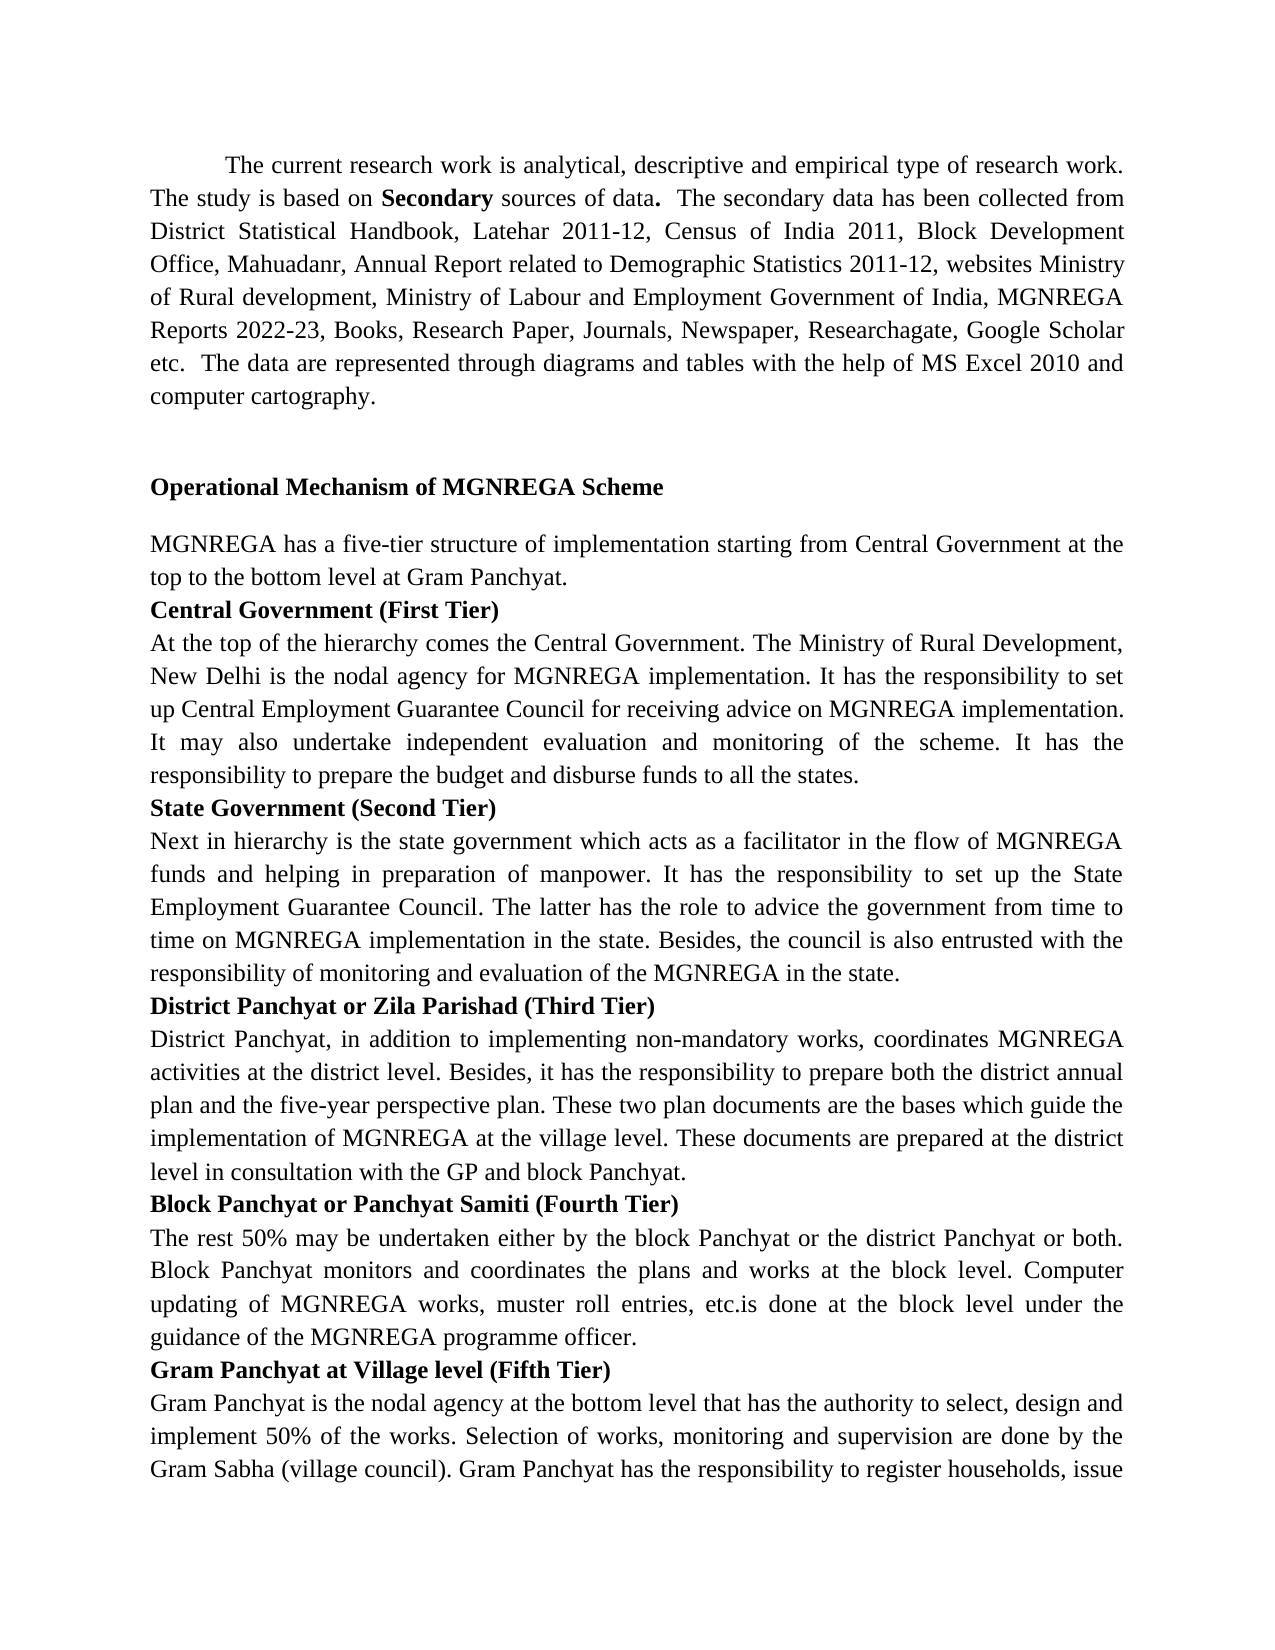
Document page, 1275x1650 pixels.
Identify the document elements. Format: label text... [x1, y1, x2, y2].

text MGNREGA has a five-tier structure of implementation starting from Central Government at the top to the bottom level at Gram Panchyat. [150, 529, 1125, 591]
text Operational Mechanism of MGNREGA Scheme [150, 472, 1125, 500]
text Central Government (First Tier) [150, 595, 1125, 624]
text At the top of the hierarchy comes the Central Government. The Ministry of Rural Development, New Delhi is the nodal agency for MGNREGA implementation. It has the responsibility to set up Central Employment Guarantee Council for receiving advice on MGNREGA implementation. It may also undertake independent evaluation and monitoring of the scheme. It has the responsibility to prepare the budget and disburse funds to all the states. [150, 628, 1125, 789]
text State Government (Second Tier) [150, 793, 1125, 822]
text Next in hierarchy is the state government which acts as a facilitator in the flow of MGNREGA funds and helping in preparation of manpower. It has the responsibility to set up the State Employment Guarantee Council. The latter has the role to advice the government from time to time on MGNREGA implementation in the state. Besides, the council is also entrusted with the responsibility of monitoring and evaluation of the MGNREGA in the state. [150, 826, 1125, 987]
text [150, 1388, 1125, 1482]
text District Panchyat, in addition to implementing non-mandatory works, coordinates MGNREGA activities at the district level. Besides, it has the responsibility to prepare both the district annual plan and the five-year perspective plan. These two plan documents are the bases which guide the implementation of MGNREGA at the village level. These documents are prepared at the district level in consultation with the GP and block Panchyat. [150, 1024, 1125, 1185]
text The current research work is analytical, descriptive and empirical type of research work. The study is based on Secondary sources of data. The secondary data has been collected from District Statistical Handbook, Latehar 2011-12, Census of India 2011, Block Development Office, Mahuadanr, Annual Report related to Demographic Statistics 2011-12, websites Ministry of Rural development, Ministry of Labour and Employment Government of India, MGNREGA Reports 2022-23, Books, Research Paper, Journals, Newspaper, Researchagate, Google Scholar etc. The data are represented through diagrams and tables with the help of MS Excel 2010 and computer cartography. [150, 150, 1125, 410]
text Block Panchyat or Panchyat Samiti (Fourth Tier) [150, 1189, 1125, 1218]
text Gram Panchyat at Village level (Fifth Tier) [150, 1355, 1125, 1383]
text District Panchyat or Zila Parishad (Third Tier) [150, 991, 1125, 1020]
text The rest 50% may be undertaken either by the block Panchyat or the district Panchyat or both. Block Panchyat monitors and coordinates the plans and works at the block level. Computer updating of MGNREGA works, muster roll entries, etc.is done at the block level under the guidance of the MGNREGA programme officer. [150, 1223, 1125, 1350]
